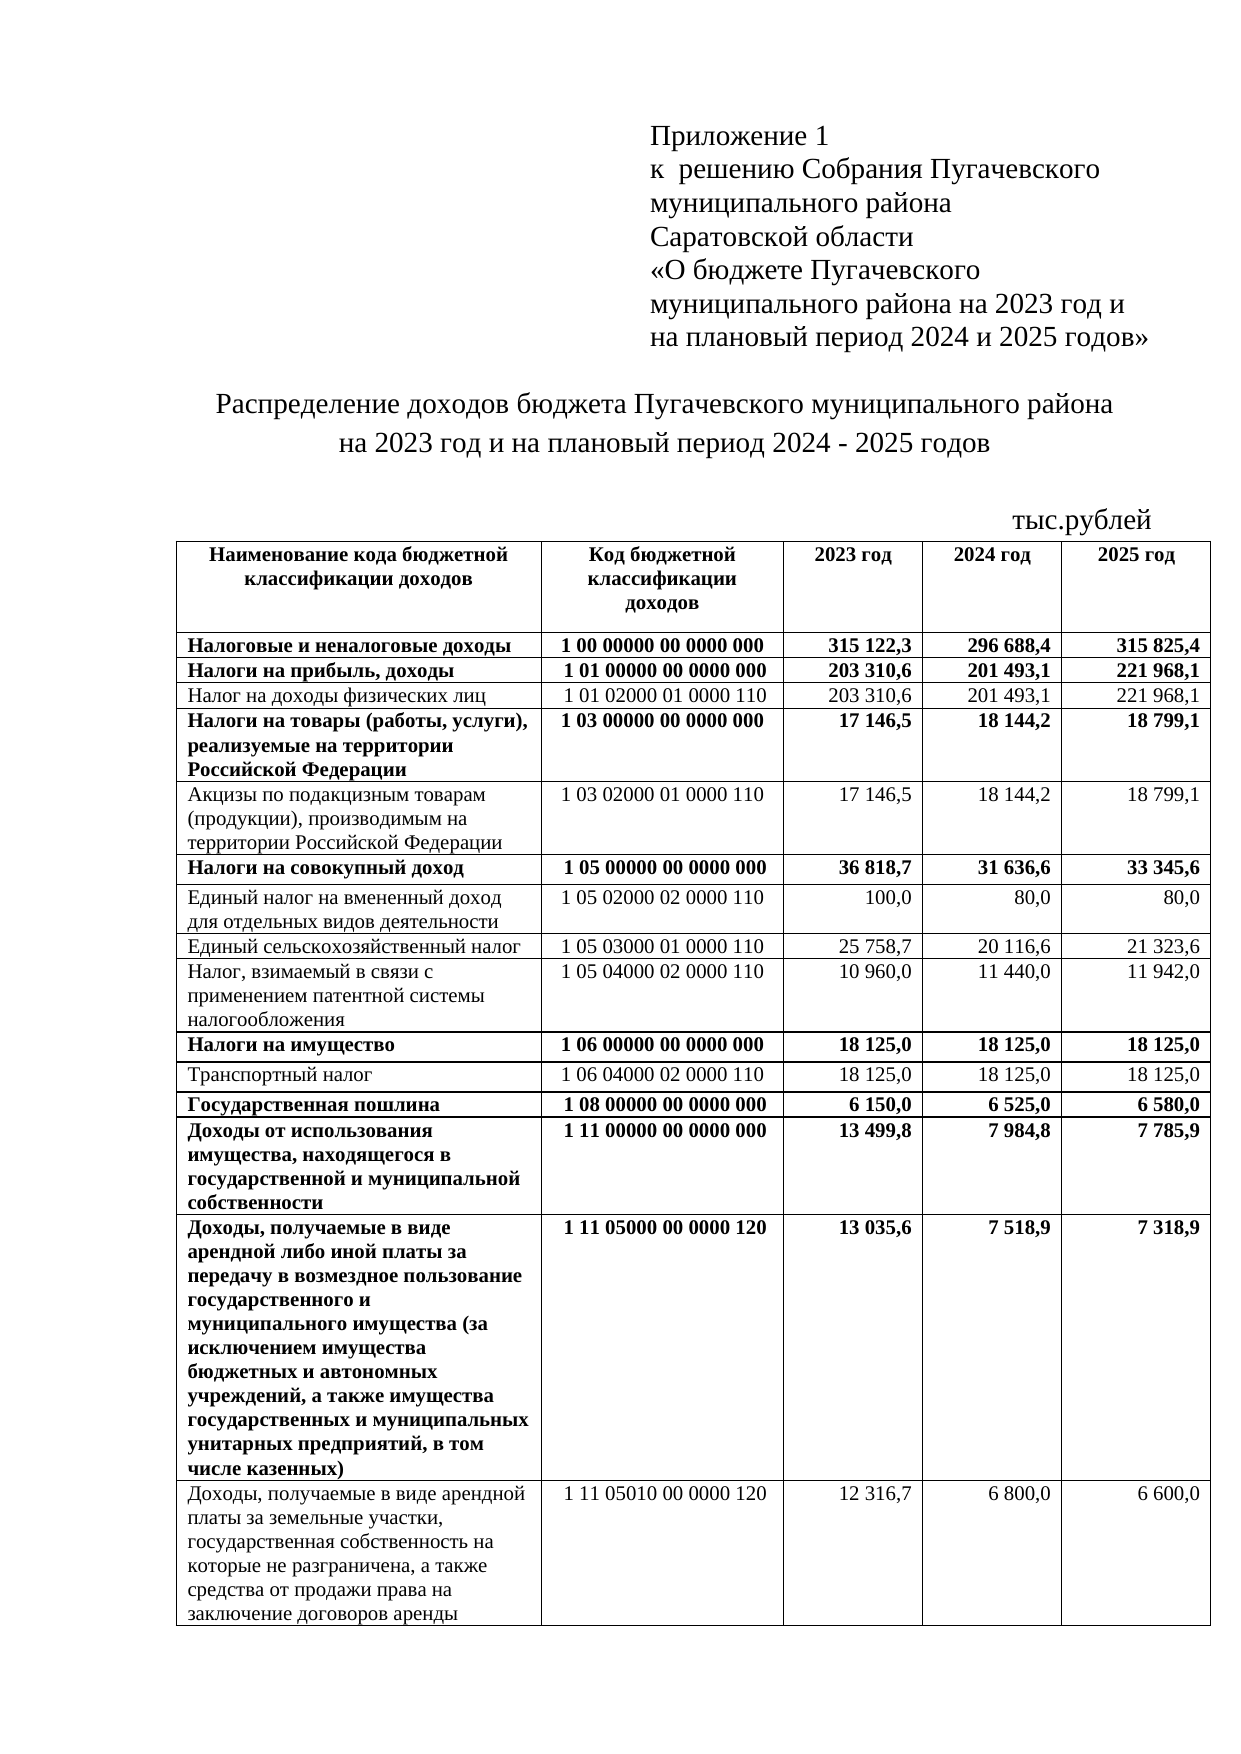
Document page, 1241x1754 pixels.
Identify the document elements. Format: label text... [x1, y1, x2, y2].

text Распределение доходов бюджета Пугачевского муниципального района [177, 386, 1152, 420]
table_cell Налоги на прибыль, доходы [177, 658, 541, 682]
table_cell 1 01 02000 01 0000 110 [542, 683, 783, 707]
table_cell 11 440,0 [923, 959, 1061, 1031]
table_cell 1 01 00000 00 0000 000 [542, 658, 783, 682]
table_cell 18 799,1 [1062, 709, 1210, 781]
table_cell 18 144,2 [923, 709, 1061, 781]
table_cell 1 08 00000 00 0000 000 [542, 1093, 783, 1116]
table_cell 201 493,1 [923, 683, 1061, 707]
table_cell Налог на доходы физических лиц [177, 683, 541, 707]
table_cell 201 493,1 [923, 658, 1061, 682]
table_cell 1 05 04000 02 0000 110 [542, 959, 783, 1031]
table_cell 1 05 03000 01 0000 110 [542, 934, 783, 958]
subtitle «О бюджете Пугачевского [650, 252, 1152, 286]
table_cell 18 799,1 [1062, 782, 1210, 854]
table_cell 203 310,6 [784, 683, 922, 707]
table_cell 18 125,0 [1062, 1033, 1210, 1061]
table_cell 18 144,2 [923, 782, 1061, 854]
table_cell 7 785,9 [1062, 1118, 1210, 1214]
table_cell 11 942,0 [1062, 959, 1210, 1031]
table_cell 10 960,0 [784, 959, 922, 1031]
subtitle муниципального района на 2023 год и на плановый период 2024 и 2025 годов» [650, 286, 1152, 353]
table_cell 7 518,9 [923, 1215, 1061, 1479]
text на 2023 год и на плановый период 2024 - 2025 годов [177, 425, 1152, 458]
table_cell 21 323,6 [1062, 934, 1210, 958]
table_cell 7 318,9 [1062, 1215, 1210, 1479]
table_cell Доходы, получаемые в виде арендной либо иной платы за передачу в возмездное пользование государственного и муниципального имущества (за исключением имущества бюджетных и автономных учреждений, а также имущества государственных и муниципальных унитарных предприятий, в том числе казенных) [177, 1215, 541, 1479]
subtitle к решению Собрания Пугачевского муниципального района [650, 152, 1152, 219]
table_cell 20 116,6 [923, 934, 1061, 958]
subtitle Саратовской области [650, 219, 1152, 252]
table_cell 6 150,0 [784, 1093, 922, 1116]
table_cell 1 03 02000 01 0000 110 [542, 782, 783, 854]
table_cell 13 499,8 [784, 1118, 922, 1214]
table_cell Налоги на товары (работы, услуги), реализуемые на территории Российской Федерации [177, 709, 541, 781]
table_cell Транспортный налог [177, 1063, 541, 1091]
table_cell 33 345,6 [1062, 855, 1210, 884]
table_cell 18 125,0 [1062, 1063, 1210, 1091]
table_cell Налог, взимаемый в связи с применением патентной системы налогообложения [177, 959, 541, 1031]
table_cell 7 984,8 [923, 1118, 1061, 1214]
table_cell 80,0 [923, 885, 1061, 933]
table_cell 31 636,6 [923, 855, 1061, 884]
table_cell 17 146,5 [784, 709, 922, 781]
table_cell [542, 1481, 783, 1625]
table_header 2025 год [1062, 542, 1210, 632]
table_cell 1 05 00000 00 0000 000 [542, 855, 783, 884]
table_cell Налоги на совокупный доход [177, 855, 541, 884]
table_cell Налоговые и неналоговые доходы [177, 633, 541, 657]
table_cell 1 03 00000 00 0000 000 [542, 709, 783, 781]
table_cell Единый налог на вмененный доход для отдельных видов деятельности [177, 885, 541, 933]
table_cell Доходы от использования имущества, находящегося в государственной и муниципальной собственности [177, 1118, 541, 1214]
table_header Код бюджетной классификации доходов [542, 542, 783, 632]
table_cell 203 310,6 [784, 658, 922, 682]
table_cell Единый сельскохозяйственный налог [177, 934, 541, 958]
table_cell 18 125,0 [784, 1063, 922, 1091]
table_cell 296 688,4 [923, 633, 1061, 657]
table_cell 315 122,3 [784, 633, 922, 657]
table_cell 1 06 00000 00 0000 000 [542, 1033, 783, 1061]
table_cell 12 316,7 [784, 1481, 922, 1625]
table_cell 6 580,0 [1062, 1093, 1210, 1116]
table_cell 1 05 02000 02 0000 110 [542, 885, 783, 933]
table_cell 6 800,0 [923, 1481, 1061, 1625]
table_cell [177, 1481, 541, 1625]
table_cell 100,0 [784, 885, 922, 933]
table_cell 36 818,7 [784, 855, 922, 884]
table_cell Государственная пошлина [177, 1093, 541, 1116]
table_cell 221 968,1 [1062, 658, 1210, 682]
table_cell 25 758,7 [784, 934, 922, 958]
subtitle Приложение 1 [650, 118, 1152, 152]
table_header Наименование кода бюджетной классификации доходов [177, 542, 541, 632]
table_cell 18 125,0 [923, 1033, 1061, 1061]
table_cell 17 146,5 [784, 782, 922, 854]
table_header 2024 год [923, 542, 1061, 632]
table_cell 18 125,0 [923, 1063, 1061, 1091]
table_header 2023 год [784, 542, 922, 632]
table_cell 221 968,1 [1062, 683, 1210, 707]
table_cell 1 06 04000 02 0000 110 [542, 1063, 783, 1091]
table_cell Налоги на имущество [177, 1033, 541, 1061]
table_cell 315 825,4 [1062, 633, 1210, 657]
table_cell 6 600,0 [1062, 1481, 1210, 1625]
table_cell 80,0 [1062, 885, 1210, 933]
table_cell Акцизы по подакцизным товарам (продукции), производимым на территории Российской Федерации [177, 782, 541, 854]
table_cell 6 525,0 [923, 1093, 1061, 1116]
table_cell 13 035,6 [784, 1215, 922, 1479]
table_cell 1 11 00000 00 0000 000 [542, 1118, 783, 1214]
text тыс.рублей [177, 502, 1152, 536]
table_cell 18 125,0 [784, 1033, 922, 1061]
table_cell 1 00 00000 00 0000 000 [542, 633, 783, 657]
table_cell 1 11 05000 00 0000 120 [542, 1215, 783, 1479]
